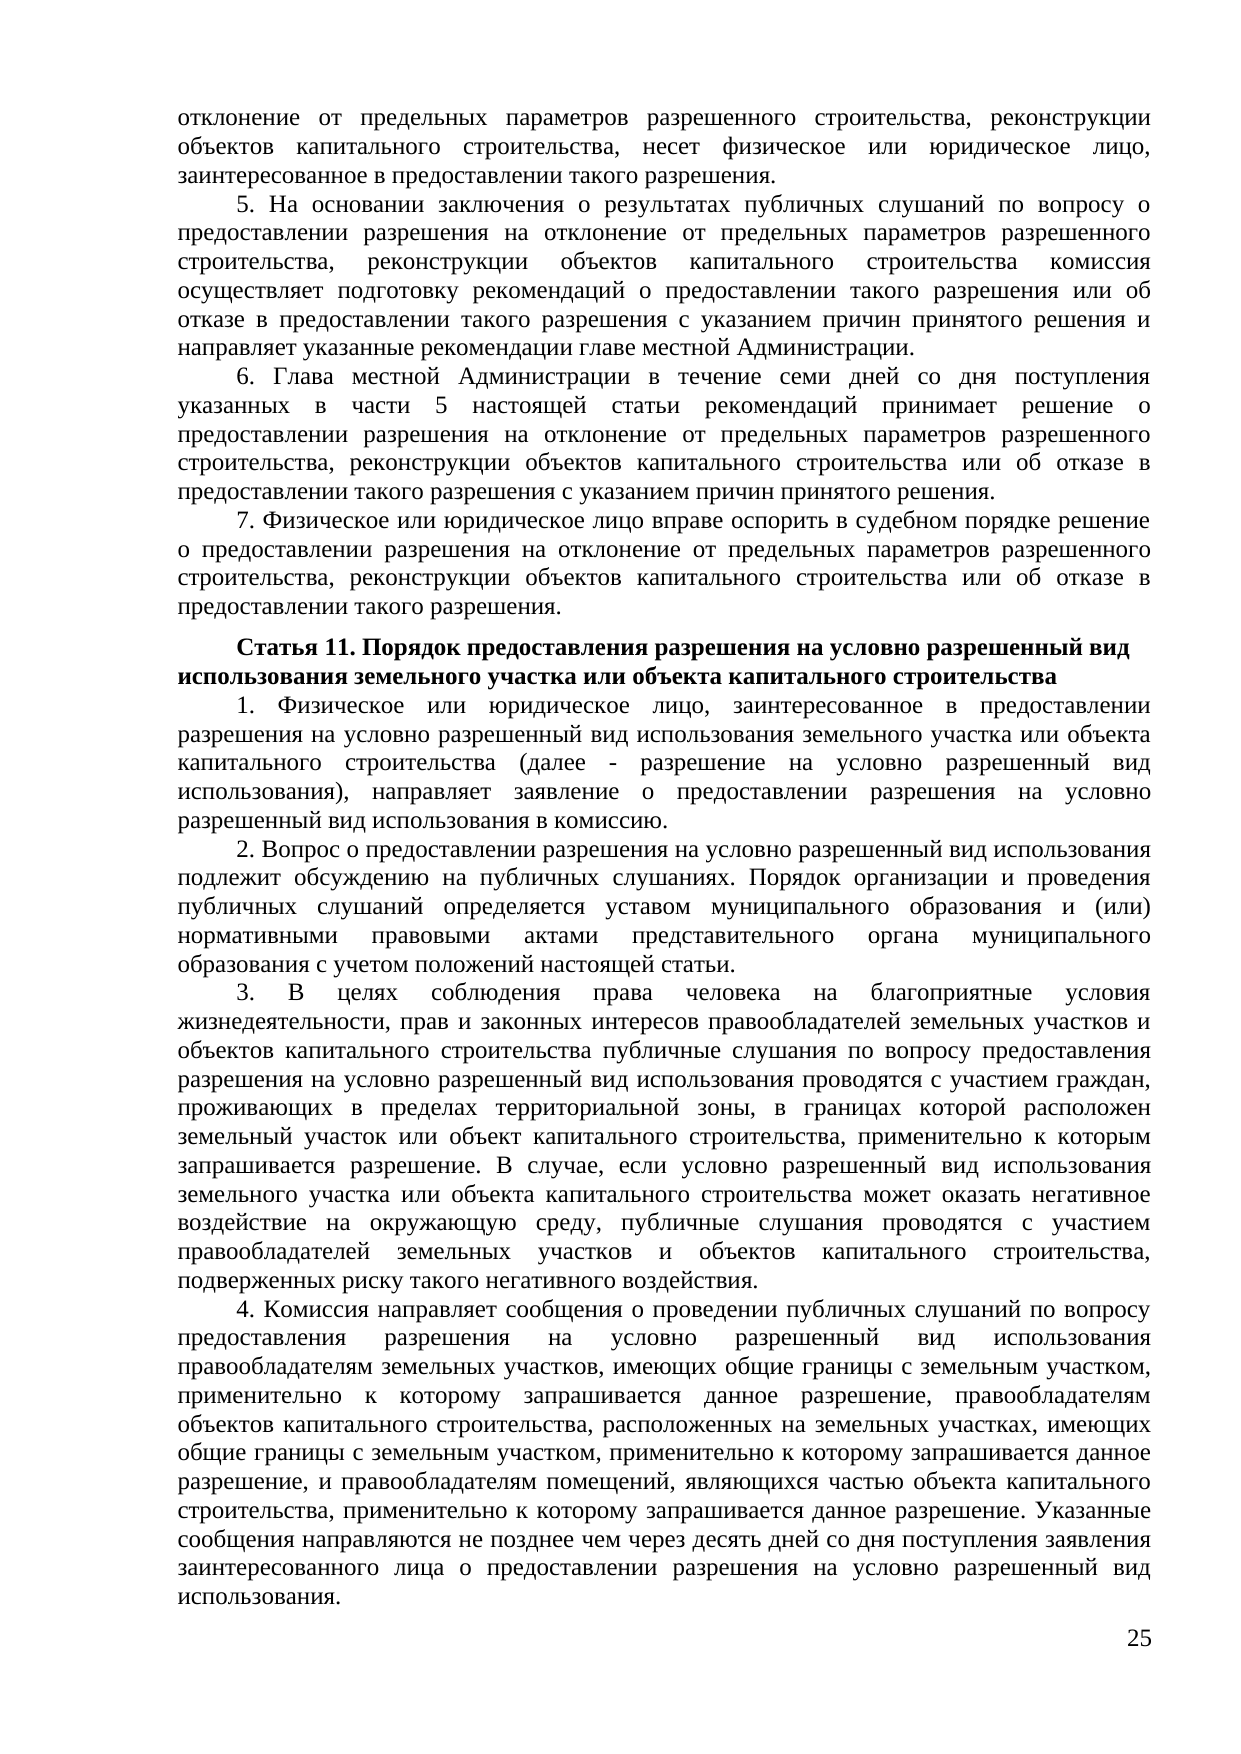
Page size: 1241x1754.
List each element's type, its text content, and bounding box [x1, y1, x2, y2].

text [177, 102, 1152, 189]
text 6. Глава местной Администрации в течение семи дней со дня поступления указанных в части 5 настоящей статьи рекомендаций принимает решение о предоставлении разрешения на отклонение от предельных параметров разрешенного строительства, реконструкции объектов капитального строительства или об отказе в предоставлении такого разрешения с указанием причин принятого решения. [177, 361, 1152, 505]
text 2. Вопрос о предоставлении разрешения на условно разрешенный вид использования подлежит обсуждению на публичных слушаниях. Порядок организации и проведения публичных слушаний определяется уставом муниципального образования и (или) нормативными правовыми актами представительного органа муниципального образования с учетом положений настоящей статьи. [177, 834, 1152, 977]
text 7. Физическое или юридическое лицо вправе оспорить в судебном порядке решение о предоставлении разрешения на отклонение от предельных параметров разрешенного строительства, реконструкции объектов капитального строительства или об отказе в предоставлении такого разрешения. [177, 505, 1152, 620]
text Статья 11. Порядок предоставления разрешения на условно разрешенный вид использования земельного участка или объекта капитального строительства [177, 632, 1152, 690]
text 4. Комиссия направляет сообщения о проведении публичных слушаний по вопросу предоставления разрешения на условно разрешенный вид использования правообладателям земельных участков, имеющих общие границы с земельным участком, применительно к которому запрашивается данное разрешение, правообладателям объектов капитального строительства, расположенных на земельных участках, имеющих общие границы с земельным участком, применительно к которому запрашивается данное разрешение, и правообладателям помещений, являющихся частью объекта капитального строительства, применительно к которому запрашивается данное разрешение. Указанные сообщения направляются не позднее чем через десять дней со дня поступления заявления заинтересованного лица о предоставлении разрешения на условно разрешенный вид использования. [177, 1294, 1152, 1610]
text 1. Физическое или юридическое лицо, заинтересованное в предоставлении разрешения на условно разрешенный вид использования земельного участка или объекта капитального строительства (далее - разрешение на условно разрешенный вид использования), направляет заявление о предоставлении разрешения на условно разрешенный вид использования в комиссию. [177, 690, 1152, 834]
text 5. На основании заключения о результатах публичных слушаний по вопросу о предоставлении разрешения на отклонение от предельных параметров разрешенного строительства, реконструкции объектов капитального строительства комиссия осуществляет подготовку рекомендаций о предоставлении такого разрешения или об отказе в предоставлении такого разрешения с указанием причин принятого решения и направляет указанные рекомендации главе местной Администрации. [177, 189, 1152, 361]
text 3. В целях соблюдения права человека на благоприятные условия жизнедеятельности, прав и законных интересов правообладателей земельных участков и объектов капитального строительства публичные слушания по вопросу предоставления разрешения на условно разрешенный вид использования проводятся с участием граждан, проживающих в пределах территориальной зоны, в границах которой расположен земельный участок или объект капитального строительства, применительно к которым запрашивается разрешение. В случае, если условно разрешенный вид использования земельного участка или объекта капитального строительства может оказать негативное воздействие на окружающую среду, публичные слушания проводятся с участием правообладателей земельных участков и объектов капитального строительства, подверженных риску такого негативного воздействия. [177, 977, 1152, 1294]
